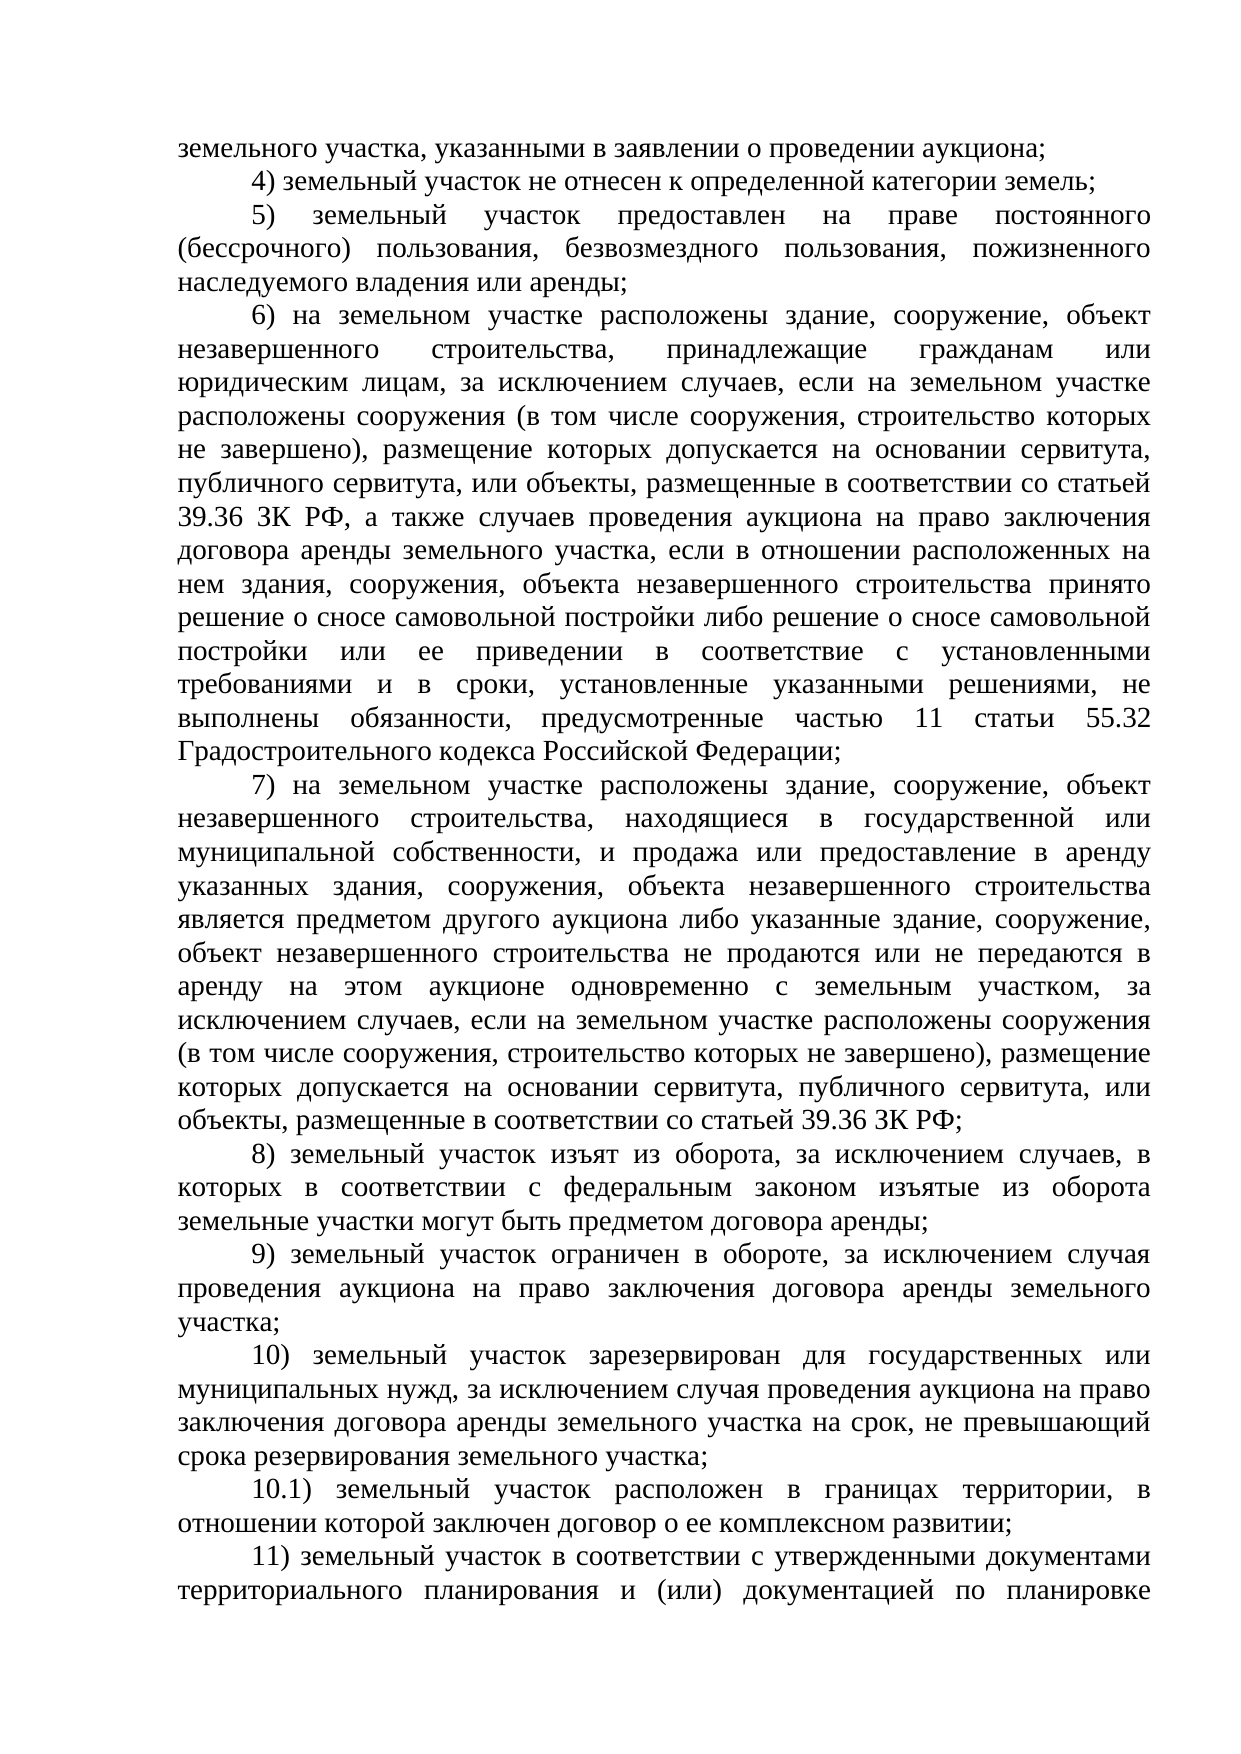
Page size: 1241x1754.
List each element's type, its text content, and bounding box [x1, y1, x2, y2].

text 7) на земельном участке расположены здание, сооружение, объект незавершенного строительства, находящиеся в государственной или муниципальной собственности, и продажа или предоставление в аренду указанных здания, сооружения, объекта незавершенного строительства является предметом другого аукциона либо указанные здание, сооружение, объект незавершенного строительства не продаются или не передаются в аренду на этом аукционе одновременно с земельным участком, за исключением случаев, если на земельном участке расположены сооружения (в том числе сооружения, строительство которых не завершено), размещение которых допускается на основании сервитута, публичного сервитута, или объекты, размещенные в соответствии со статьей 39.36 ЗК РФ; [177, 767, 1152, 1136]
text 8) земельный участок изъят из оборота, за исключением случаев, в которых в соответствии с федеральным законом изъятые из оборота земельные участки могут быть предметом договора аренды; [177, 1136, 1152, 1237]
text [177, 130, 1152, 163]
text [177, 1538, 1152, 1606]
text 9) земельный участок ограничен в обороте, за исключением случая проведения аукциона на право заключения договора аренды земельного участка; [177, 1237, 1152, 1337]
text 6) на земельном участке расположены здание, сооружение, объект незавершенного строительства, принадлежащие гражданам или юридическим лицам, за исключением случаев, если на земельном участке расположены сооружения (в том числе сооружения, строительство которых не завершено), размещение которых допускается на основании сервитута, публичного сервитута, или объекты, размещенные в соответствии со статьей 39.36 ЗК РФ, а также случаев проведения аукциона на право заключения договора аренды земельного участка, если в отношении расположенных на нем здания, сооружения, объекта незавершенного строительства принято решение о сносе самовольной постройки либо решение о сносе самовольной постройки или ее приведении в соответствие с установленными требованиями и в сроки, установленные указанными решениями, не выполнены обязанности, предусмотренные частью 11 статьи 55.32 Градостроительного кодекса Российской Федерации; [177, 297, 1152, 767]
text 4) земельный участок не отнесен к определенной категории земель; [177, 163, 1152, 197]
text 10.1) земельный участок расположен в границах территории, в отношении которой заключен договор о ее комплексном развитии; [177, 1471, 1152, 1538]
text 5) земельный участок предоставлен на праве постоянного (бессрочного) пользования, безвозмездного пользования, пожизненного наследуемого владения или аренды; [177, 197, 1152, 297]
text 10) земельный участок зарезервирован для государственных или муниципальных нужд, за исключением случая проведения аукциона на право заключения договора аренды земельного участка на срок, не превышающий срока резервирования земельного участка; [177, 1337, 1152, 1471]
